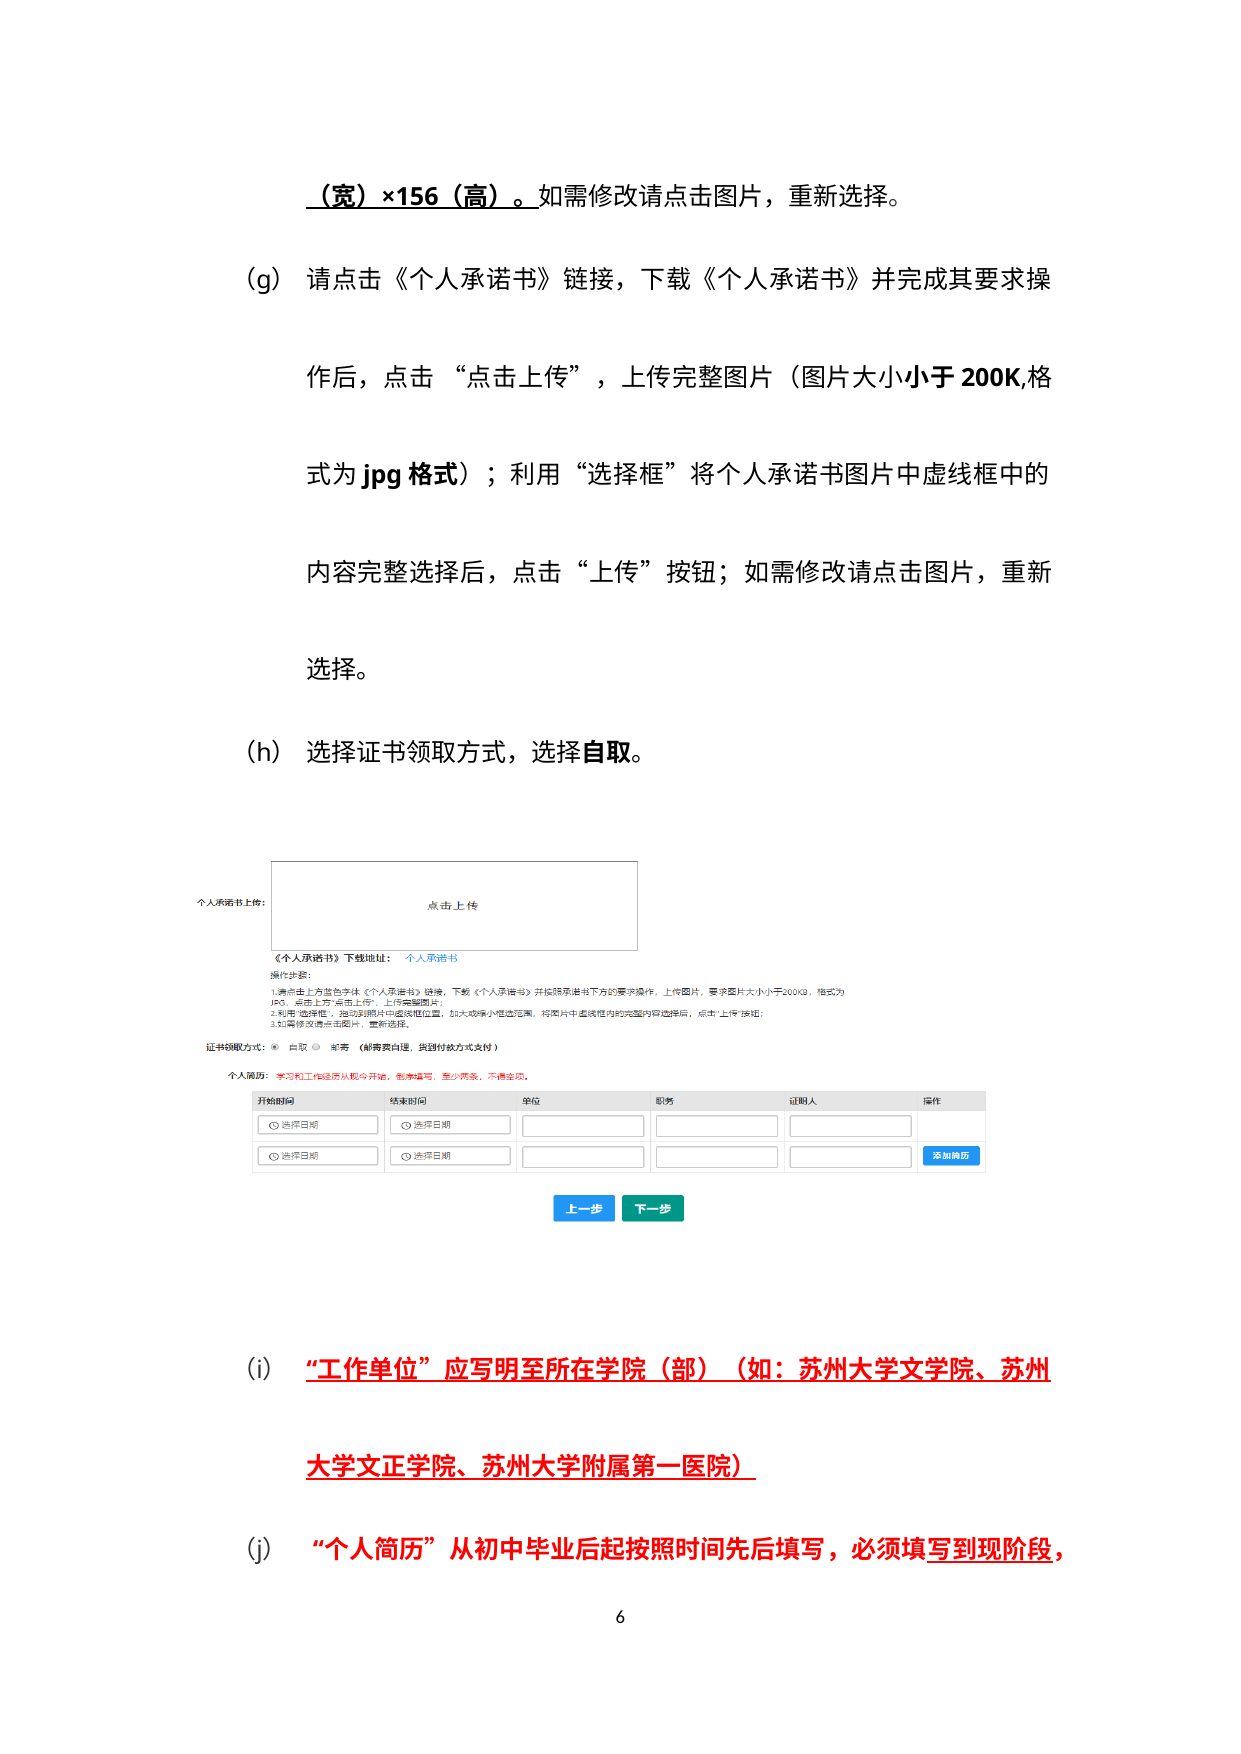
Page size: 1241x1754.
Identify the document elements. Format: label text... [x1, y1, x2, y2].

list 选择证书领取方式，选择自取。 [231, 718, 1053, 783]
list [231, 1516, 1053, 1581]
list 请点击《个人承诺书》链接，下载《个人承诺书》并完成其要求操作后，点击 “点击上传”，上传完整图片（图片大小小于200K,格式为jpg格式）；利用“选择框”将个人承诺书图片中虚线框中的内容完整选择后，点击“上传”按钮；如需修改请点击图片，重新选择。 [231, 245, 1053, 700]
list “工作单位”应写明至所在学院（部）（如：苏州大学文学院、苏州大学文正学院、苏州大学附属第一医院） [231, 1335, 1053, 1497]
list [231, 162, 1053, 227]
picture [187, 858, 1053, 1227]
